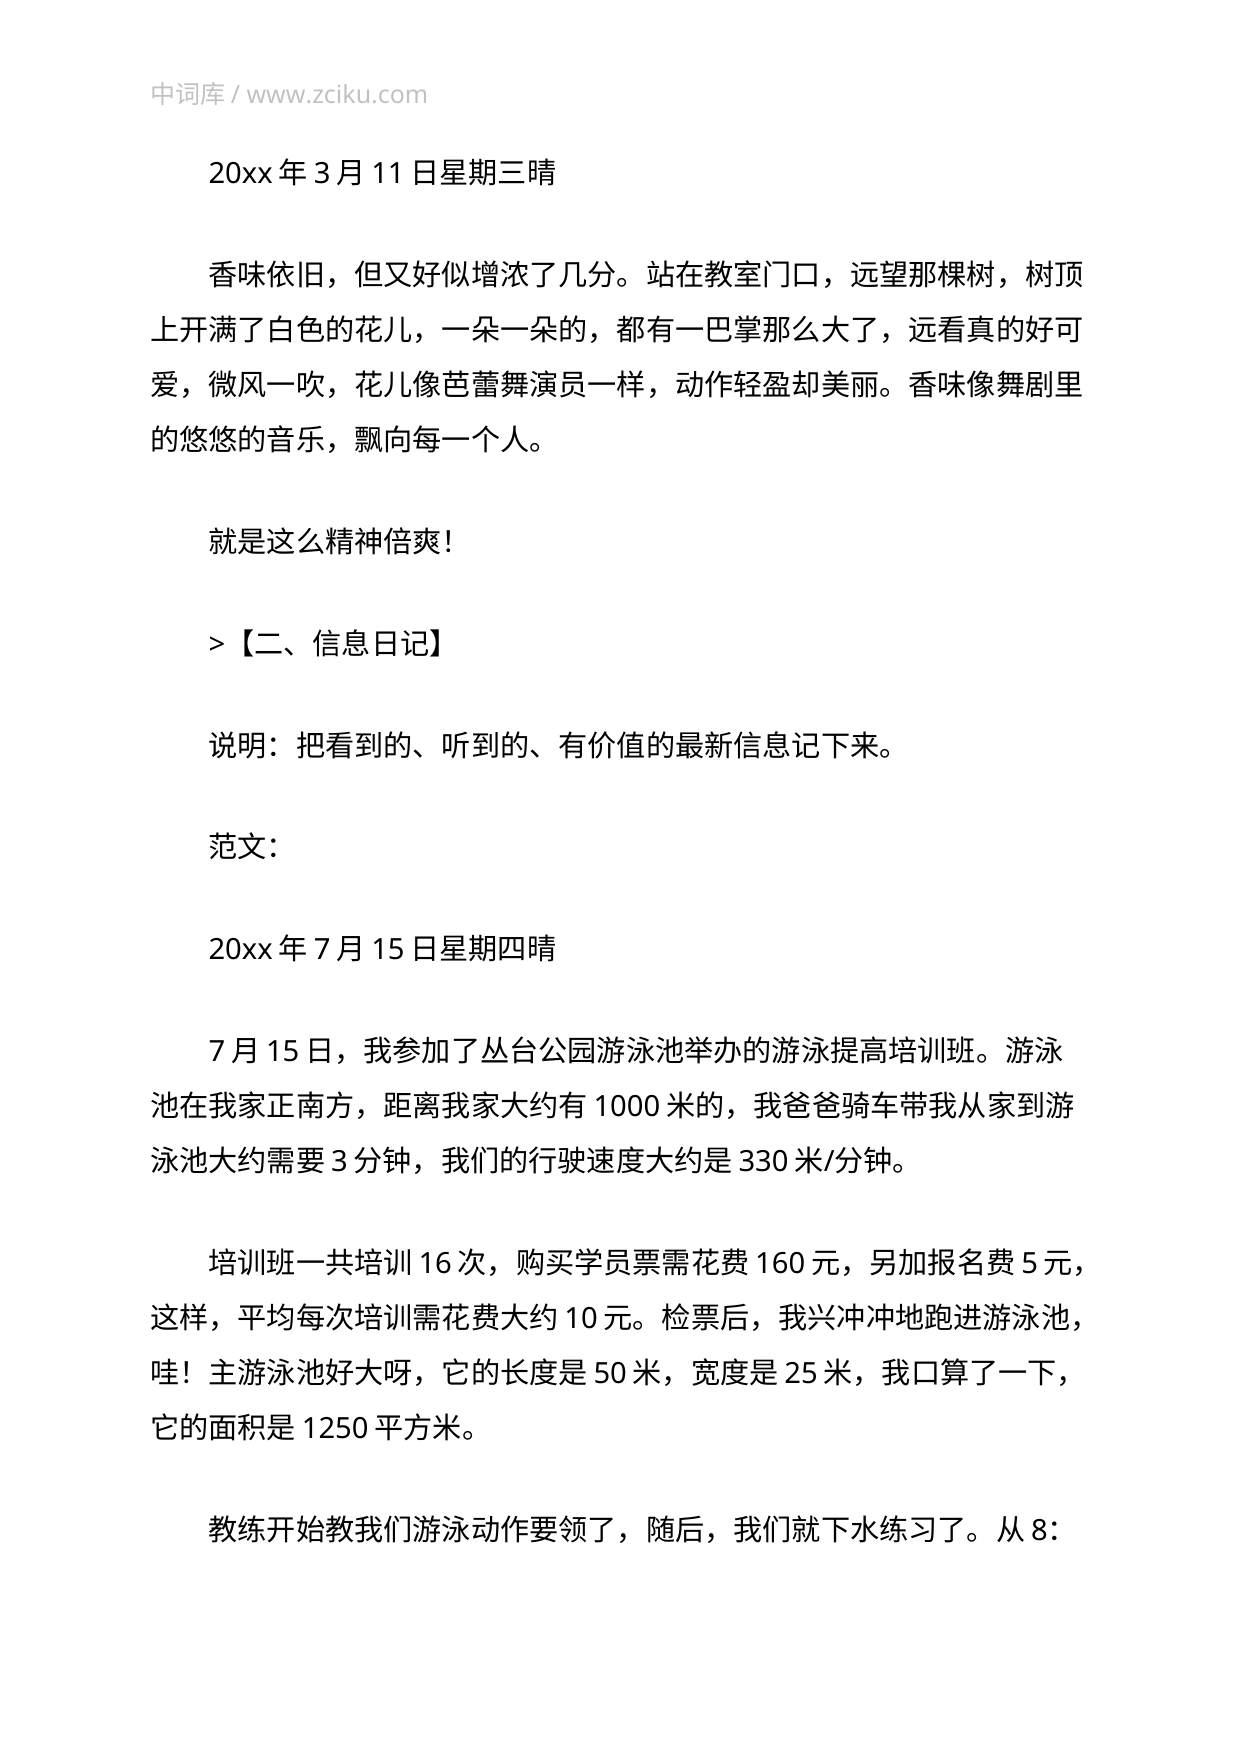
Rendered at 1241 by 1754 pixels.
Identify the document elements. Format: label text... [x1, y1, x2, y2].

text 7月15日，我参加了丛台公园游泳池举办的游泳提高培训班。游泳池在我家正南方，距离我家大约有1000米的，我爸爸骑车带我从家到游泳池大约需要3分钟，我们的行驶速度大约是330米/分钟。 [150, 1028, 1090, 1180]
text >【二、信息日记】 [150, 620, 1090, 663]
text 范文： [150, 824, 1090, 866]
text 香味依旧，但又好似增浓了几分。站在教室门口，远望那棵树，树顶上开满了白色的花儿，一朵一朵的，都有一巴掌那么大了，远看真的好可爱，微风一吹，花儿像芭蕾舞演员一样，动作轻盈却美丽。香味像舞剧里的悠悠的音乐，飘向每一个人。 [150, 252, 1090, 459]
text 20xx年3月11日星期三晴 [150, 150, 1090, 192]
text 就是这么精神倍爽！ [150, 518, 1090, 561]
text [150, 1507, 1090, 1549]
text 培训班一共培训16次，购买学员票需花费160元，另加报名费5元，这样，平均每次培训需花费大约10元。检票后，我兴冲冲地跑进游泳池，哇！主游泳池好大呀，它的长度是50米，宽度是25米，我口算了一下，它的面积是1250平方米。 [150, 1240, 1090, 1447]
text 说明：把看到的、听到的、有价值的最新信息记下来。 [150, 722, 1090, 764]
text 20xx年7月15日星期四晴 [150, 926, 1090, 968]
